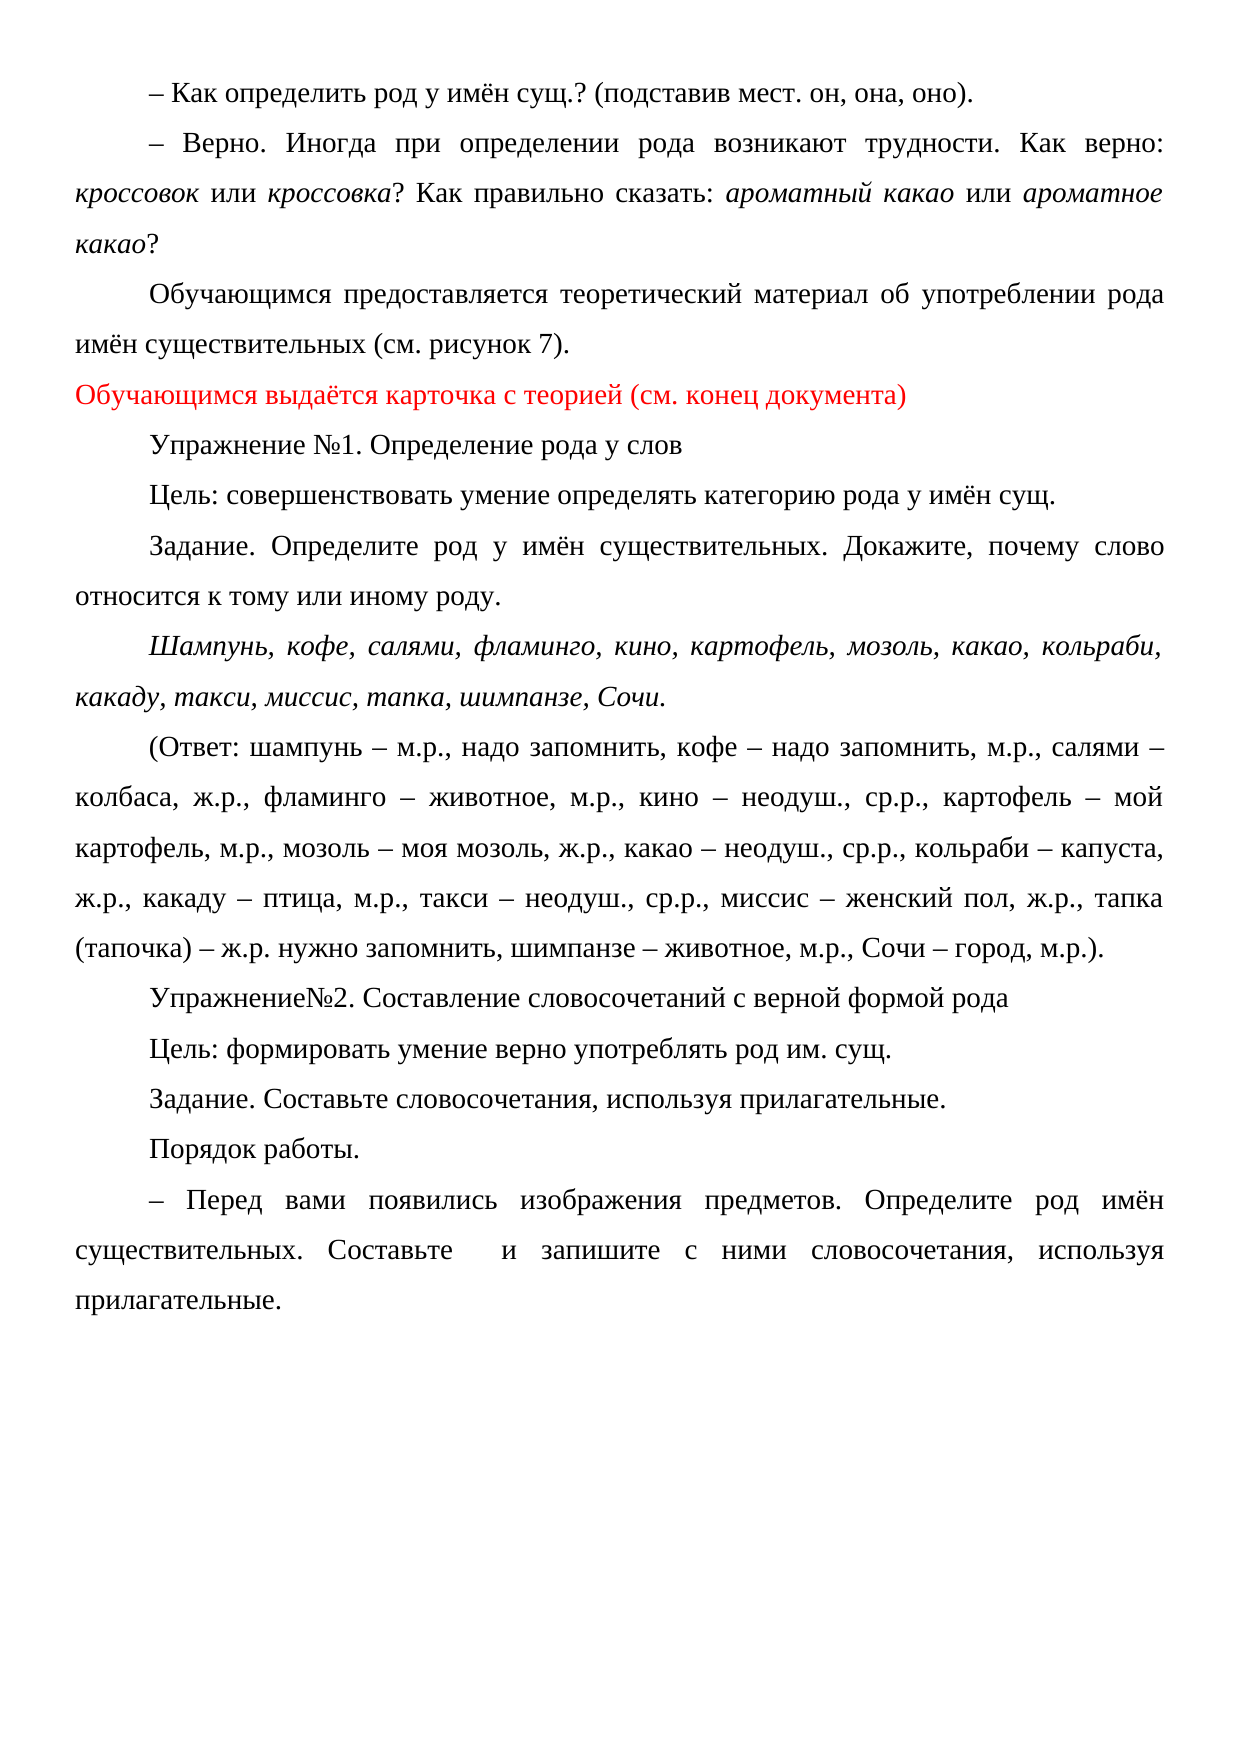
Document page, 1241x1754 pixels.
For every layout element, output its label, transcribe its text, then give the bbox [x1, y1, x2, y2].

text Шампунь, кофе, салями, фламинго, кино, картофель, мозоль, какао, кольраби, какаду, такси, миссис, тапка, шимпанзе, Сочи. [75, 628, 1165, 712]
text Цель: совершенствовать умение определять категорию рода у имён сущ. [75, 477, 1165, 511]
text Обучающимся предоставляется теоретический материал об употреблении рода имён существительных (см. рисунок 7). [75, 276, 1165, 360]
text Задание. Составьте словосочетания, используя прилагательные. [75, 1081, 1165, 1115]
text Порядок работы. [75, 1132, 1165, 1165]
text Упражнение №1. Определение рода у слов [75, 427, 1165, 461]
text – Перед вами появились изображения предметов. Определите род имён существительных. Составьте и запишите с ними словосочетания, используя прилагательные. [75, 1182, 1165, 1316]
text Цель: формировать умение верно употреблять род им. сущ. [75, 1031, 1165, 1064]
text Упражнение№2. Составление словосочетаний с верной формой рода [75, 981, 1165, 1014]
text Задание. Определите род у имён существительных. Докажите, почему слово относится к тому или иному роду. [75, 528, 1165, 612]
text – Верно. Иногда при определении рода возникают трудности. Как верно: кроссовок или кроссовка? Как правильно сказать: ароматный какао или ароматное какао? [75, 125, 1165, 259]
text – Как определить род у имён сущ.? (подставив мест. он, она, оно). [75, 75, 1165, 108]
text (Ответ: шампунь – м.р., надо запомнить, кофе – надо запомнить, м.р., салями – колбаса, ж.р., фламинго – животное, м.р., кино – неодуш., ср.р., картофель – мой картофель, м.р., мозоль – моя мозоль, ж.р., какао – неодуш., ср.р., кольраби – капуста, ж.р., какаду – птица, м.р., такси – неодуш., ср.р., миссис – женский пол, ж.р., тапка (тапочка) – ж.р. нужно запомнить, шимпанзе – животное, м.р., Сочи – город, м.р.). [75, 729, 1165, 964]
text Обучающимся выдаётся карточка с теорией (см. конец документа) [75, 377, 1165, 410]
